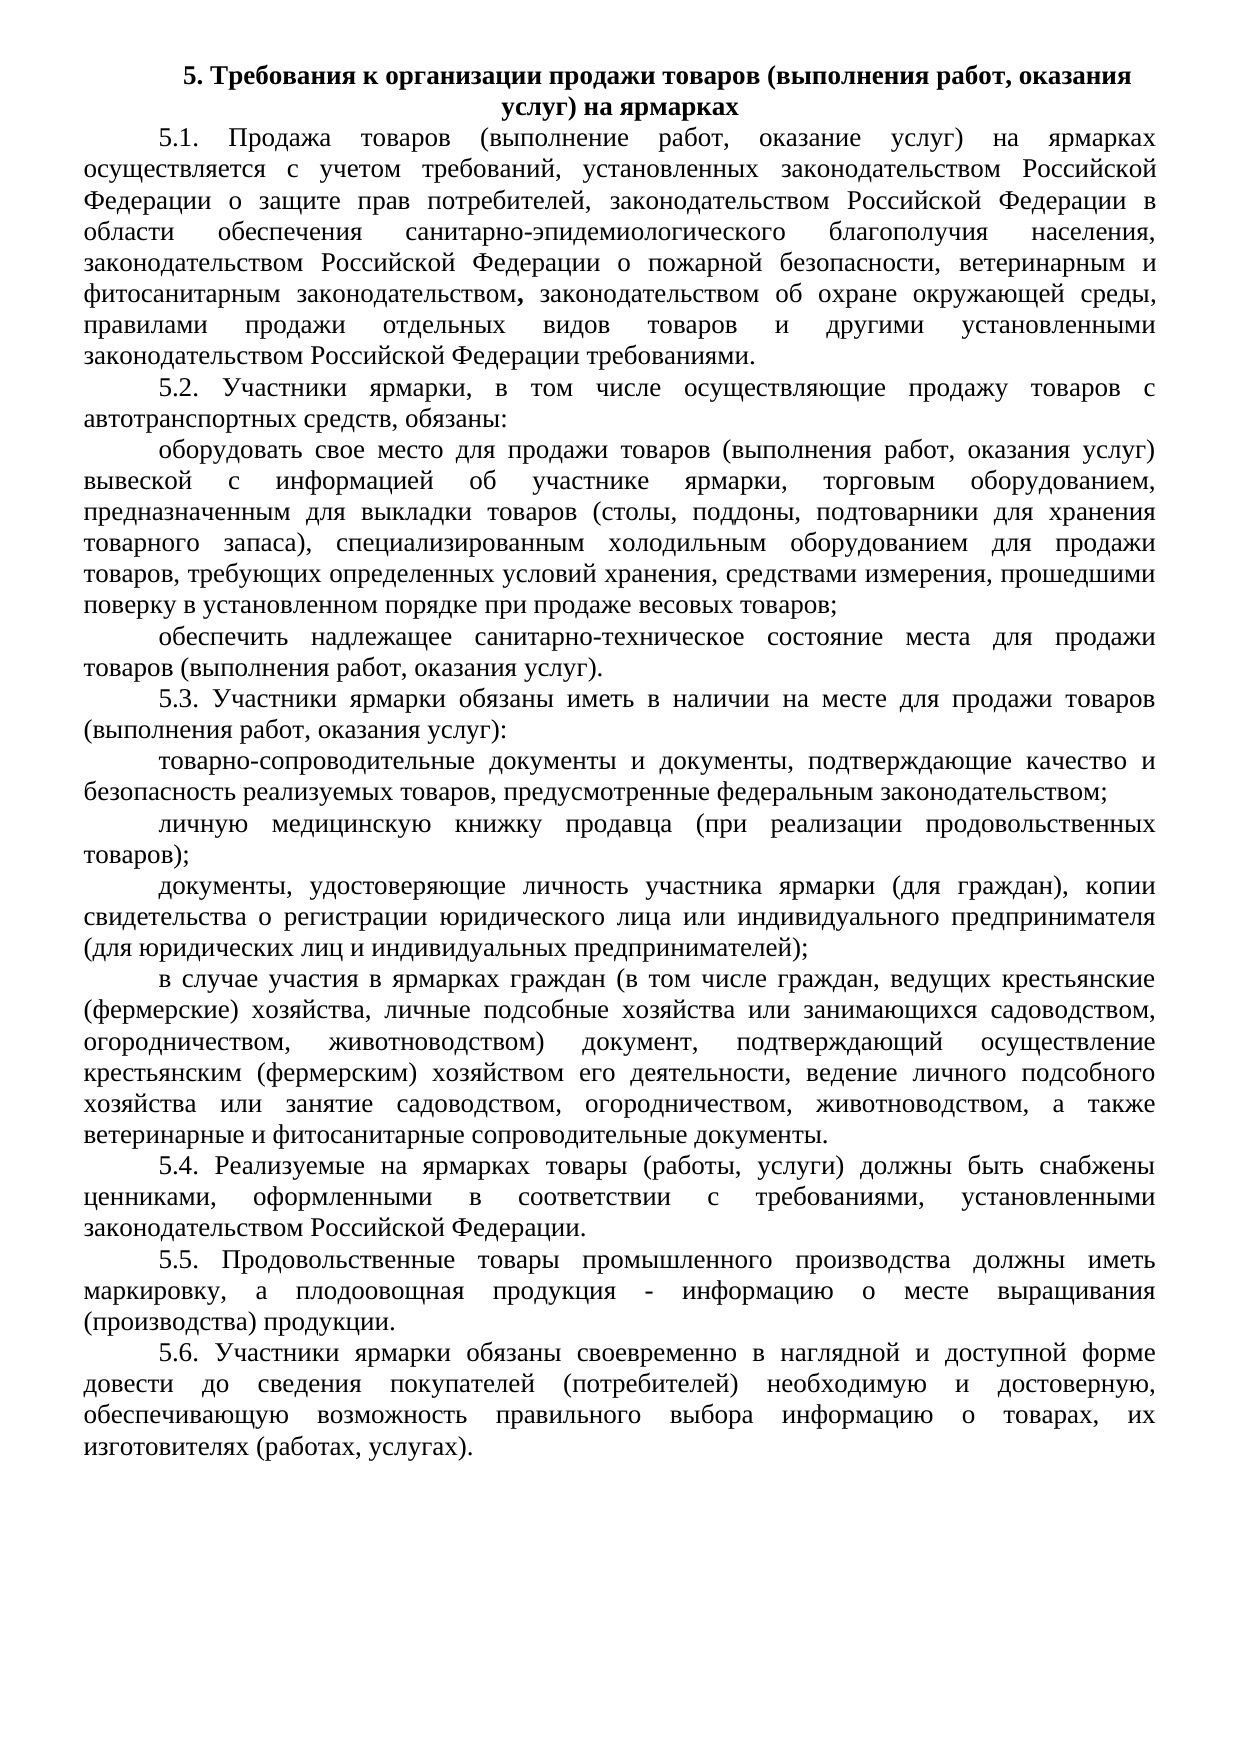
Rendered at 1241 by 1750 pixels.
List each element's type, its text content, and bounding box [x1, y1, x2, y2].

text товарно-сопроводительные документы и документы, подтверждающие качество и безопасность реализуемых товаров, предусмотренные федеральным законодательством; [83, 744, 1157, 807]
text оборудовать свое место для продажи товаров (выполнения работ, оказания услуг) вывеской с информацией об участнике ярмарки, торговым оборудованием, предназначенным для выкладки товаров (столы, поддоны, подтоварники для хранения товарного запаса), специализированным холодильным оборудованием для продажи товаров, требующих определенных условий хранения, средствами измерения, прошедшими поверку в установленном порядке при продаже весовых товаров; [83, 433, 1157, 620]
text 5.6. Участники ярмарки обязаны своевременно в наглядной и доступной форме довести до сведения покупателей (потребителей) необходимую и достоверную, обеспечивающую возможность правильного выбора информацию о товарах, их изготовителях (работах, услугах). [83, 1336, 1157, 1461]
text 5.5. Продовольственные товары промышленного производства должны иметь маркировку, а плодоовощная продукция - информацию о месте выращивания (производства) продукции. [83, 1243, 1157, 1336]
text 5.3. Участники ярмарки обязаны иметь в наличии на месте для продажи товаров (выполнения работ, оказания услуг): [83, 682, 1157, 744]
text обеспечить надлежащее санитарно-техническое состояние места для продажи товаров (выполнения работ, оказания услуг). [83, 620, 1157, 682]
text личную медицинскую книжку продавца (при реализации продовольственных товаров); [83, 807, 1157, 869]
text 5. Требования к организации продажи товаров (выполнения работ, оказания услуг) на ярмарках [83, 59, 1157, 121]
text 5.1. Продажа товаров (выполнение работ, оказание услуг) на ярмарках осуществляется с учетом требований, установленных законодательством Российской Федерации о защите прав потребителей, законодательством Российской Федерации в области обеспечения санитарно-эпидемиологического благополучия населения, законодательством Российской Федерации о пожарной безопасности, ветеринарным и фитосанитарным законодательством, законодательством об охране окружающей среды, правилами продажи отдельных видов товаров и другими установленными законодательством Российской Федерации требованиями. [83, 121, 1157, 371]
text в случае участия в ярмарках граждан (в том числе граждан, ведущих крестьянские (фермерские) хозяйства, личные подсобные хозяйства или занимающихся садоводством, огородничеством, животноводством) документ, подтверждающий осуществление крестьянским (фермерским) хозяйством его деятельности, ведение личного подсобного хозяйства или занятие садоводством, огородничеством, животноводством, а также ветеринарные и фитосанитарные сопроводительные документы. [83, 962, 1157, 1149]
text документы, удостоверяющие личность участника ярмарки (для граждан), копии свидетельства о регистрации юридического лица или индивидуального предпринимателя (для юридических лиц и индивидуальных предпринимателей); [83, 869, 1157, 962]
text 5.4. Реализуемые на ярмарках товары (работы, услуги) должны быть снабжены ценниками, оформленными в соответствии с требованиями, установленными законодательством Российской Федерации. [83, 1149, 1157, 1243]
text 5.2. Участники ярмарки, в том числе осуществляющие продажу товаров с автотранспортных средств, обязаны: [83, 371, 1157, 433]
